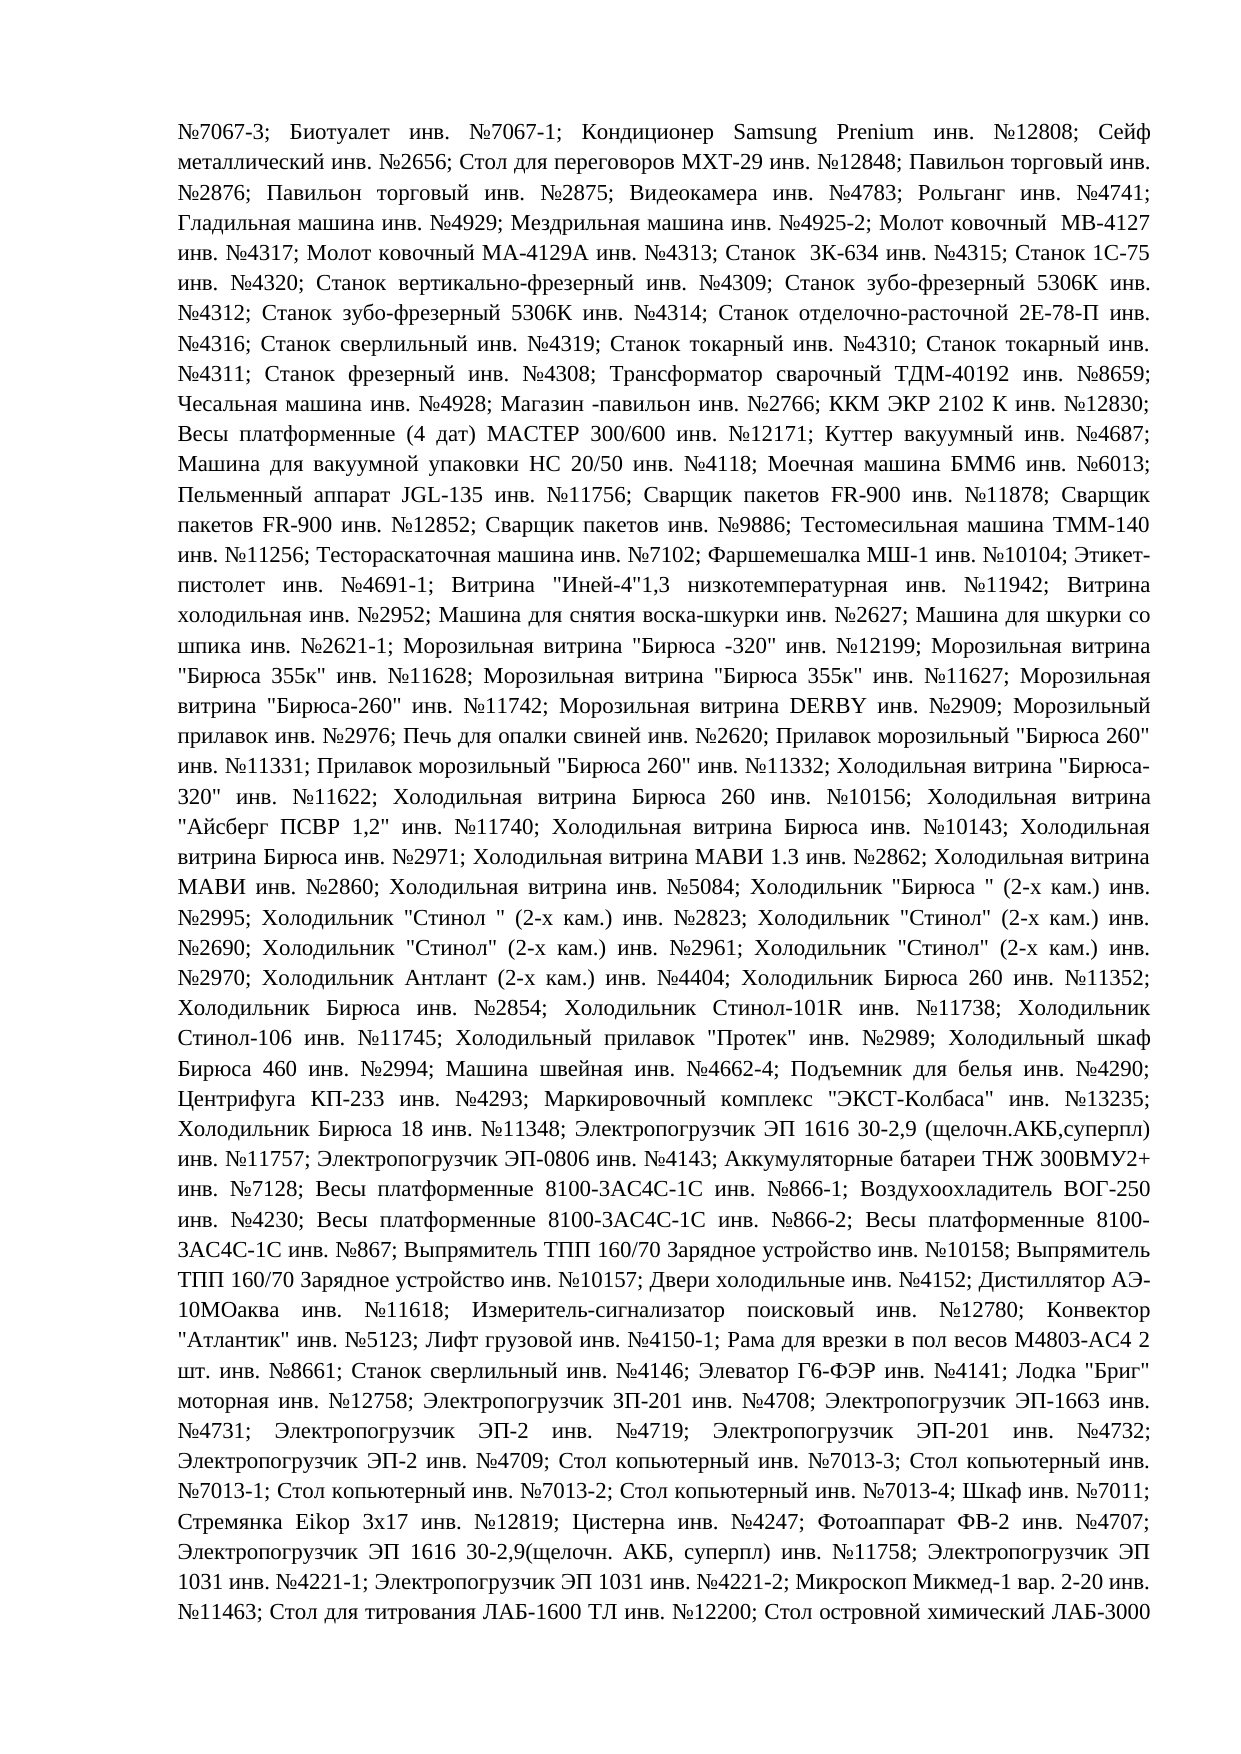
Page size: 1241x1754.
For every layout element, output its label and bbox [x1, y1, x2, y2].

text [177, 118, 1152, 1625]
